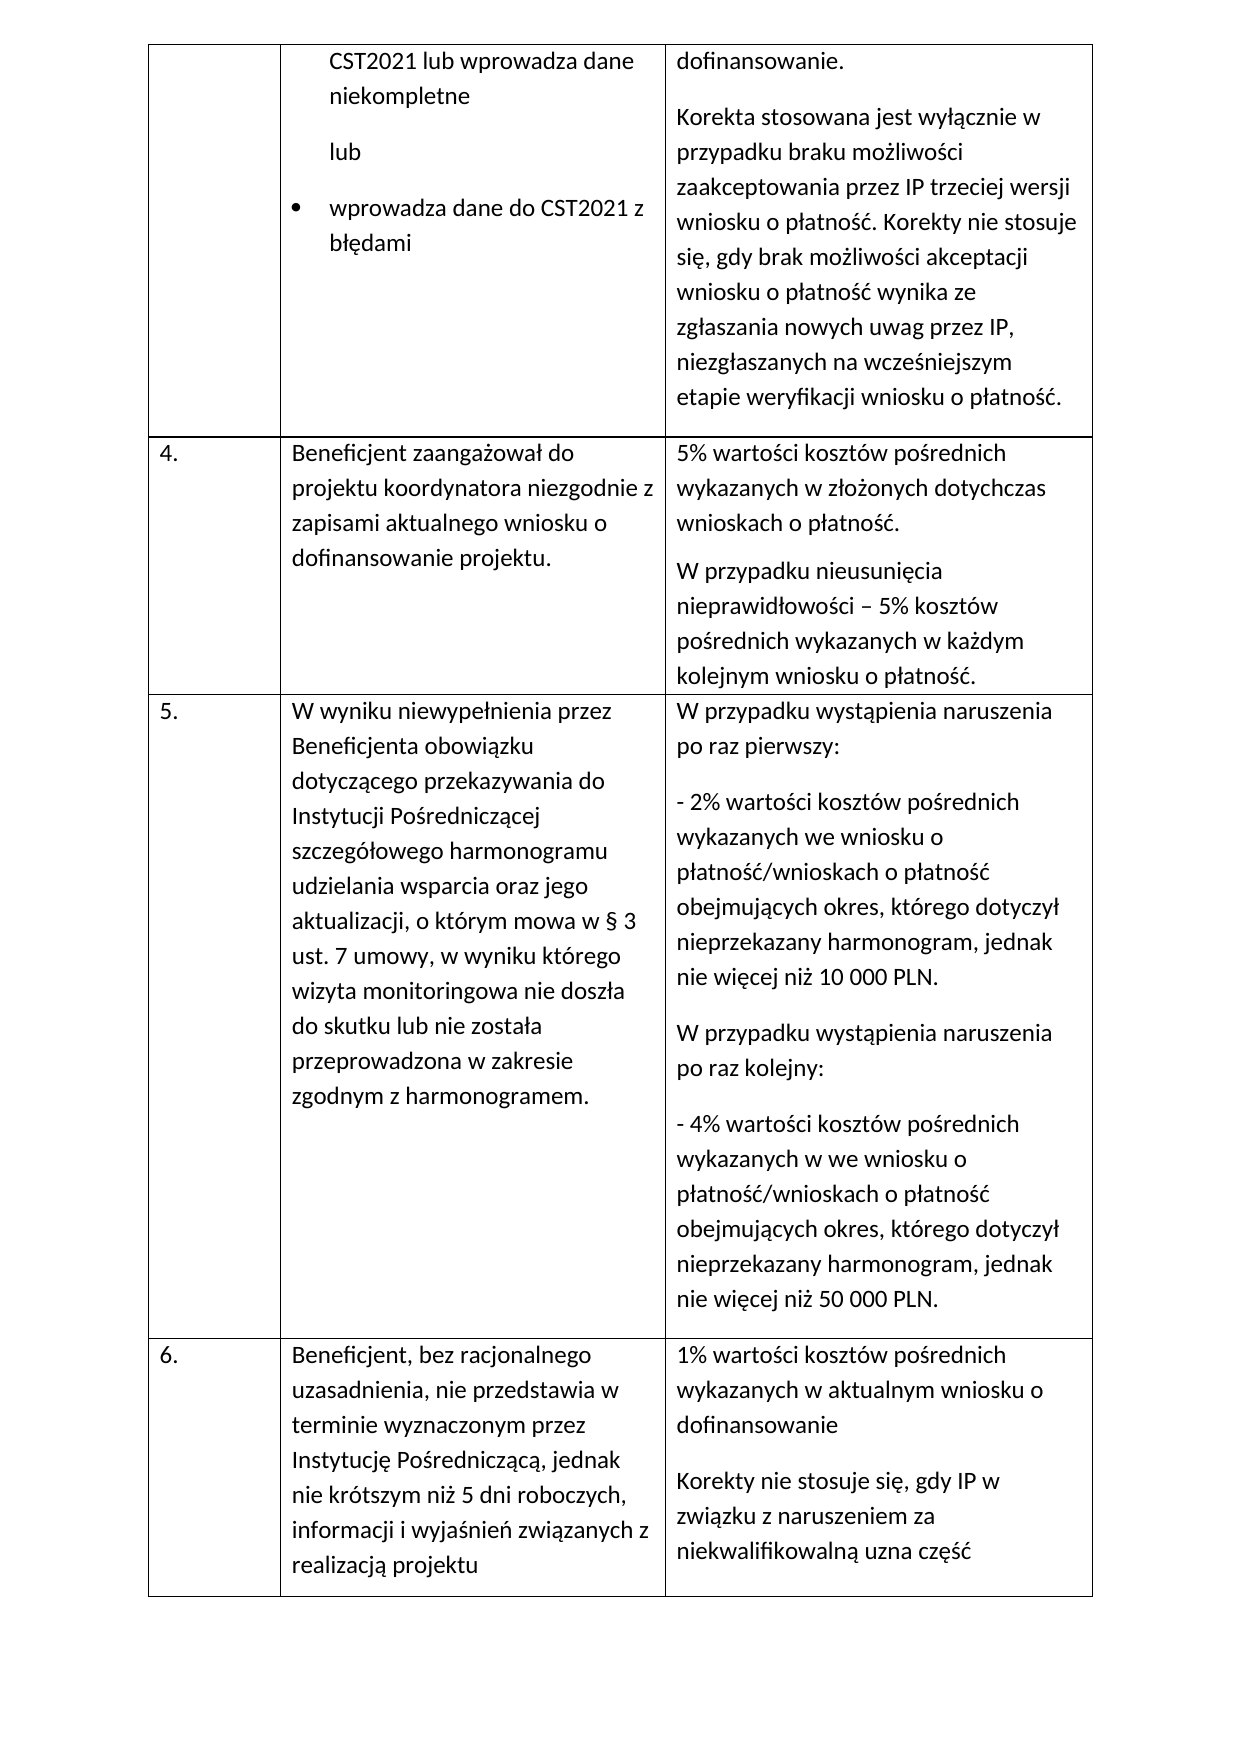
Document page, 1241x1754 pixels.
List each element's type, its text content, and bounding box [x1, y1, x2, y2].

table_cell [281, 1339, 665, 1596]
table_cell Beneficjent zaangażował do projektu koordynatora niezgodnie z zapisami aktualnego wniosku o dofinansowanie projektu. [281, 438, 665, 694]
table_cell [666, 45, 1092, 436]
table_cell W przypadku wystąpienia naruszenia po raz pierwszy: - 2% wartości kosztów pośrednich wykazanych we wniosku o płatność/wnioskach o płatność obejmujących okres, którego dotyczył nieprzekazany harmonogram, jednak nie więcej niż 10 000 PLN. W przypadku wystąpienia naruszenia po raz kolejny: - 4% wartości kosztów pośrednich wykazanych w we wniosku o płatność/wnioskach o płatność obejmujących okres, którego dotyczył nieprzekazany harmonogram, jednak nie więcej niż 50 000 PLN. [666, 695, 1092, 1338]
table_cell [281, 45, 665, 436]
table_cell W wyniku niewypełnienia przez Beneficjenta obowiązku dotyczącego przekazywania do Instytucji Pośredniczącej szczegółowego harmonogramu udzielania wsparcia oraz jego aktualizacji, o którym mowa w § 3 ust. 7 umowy, w wyniku którego wizyta monitoringowa nie doszła do skutku lub nie została przeprowadzona w zakresie zgodnym z harmonogramem. [281, 695, 665, 1338]
table_cell 4. [149, 438, 280, 694]
table_cell 3 [149, 45, 280, 436]
table_cell 6. [149, 1339, 280, 1596]
table_cell 5% wartości kosztów pośrednich wykazanych w złożonych dotychczas wnioskach o płatność. W przypadku nieusunięcia nieprawidłowości – 5% kosztów pośrednich wykazanych w każdym kolejnym wniosku o płatność. [666, 438, 1092, 694]
table_cell 5. [149, 695, 280, 1338]
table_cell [666, 1339, 1092, 1596]
